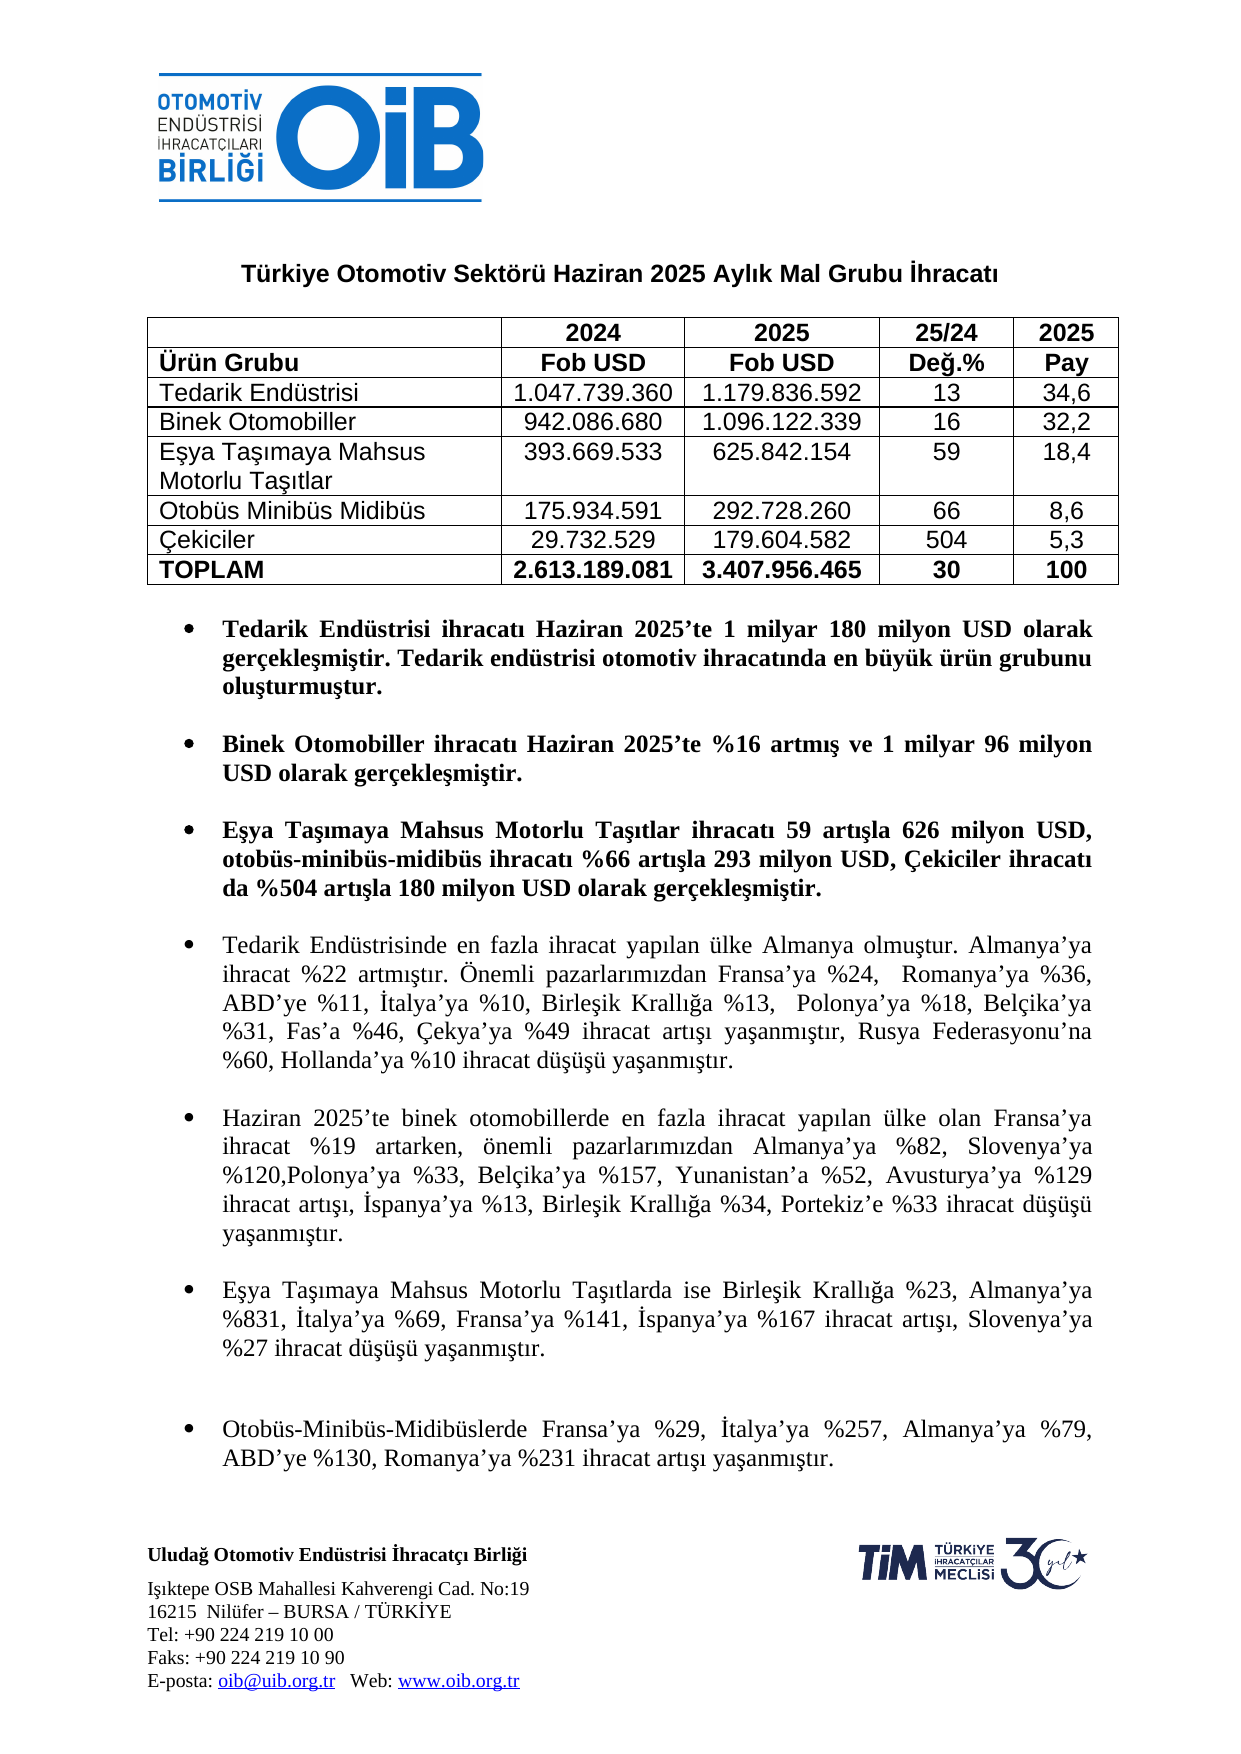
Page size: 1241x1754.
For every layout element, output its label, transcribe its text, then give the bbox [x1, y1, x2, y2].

table_cell 179.604.582 [685, 526, 879, 554]
table_cell 32,2 [1014, 408, 1118, 436]
table_cell 292.728.260 [685, 496, 879, 524]
list Eşya Taşımaya Mahsus Motorlu Taşıtlarda ise Birleşik Krallığa %23, Almanya’ya %831, İtalya’ya %69, Fransa’ya %141, İspanya’ya %167 ihracat artışı, Slovenya’ya %27 ihracat düşüşü yaşanmıştır. [184, 1275, 1093, 1361]
table_cell 30 [880, 555, 1013, 584]
table_cell Fob USD [685, 348, 879, 377]
table_header 2025 [1014, 318, 1118, 347]
table_header 25/24 [880, 318, 1013, 347]
table_cell 16 [880, 408, 1013, 436]
table_header 2025 [685, 318, 879, 347]
table_cell Otobüs Minibüs Midibüs [148, 496, 501, 524]
table_cell Çekiciler [148, 526, 501, 554]
table_cell Tedarik Endüstrisi [148, 378, 501, 406]
table_cell Eşya Taşımaya Mahsus Motorlu Taşıtlar [148, 437, 501, 495]
table_header 2024 [502, 318, 684, 347]
list Eşya Taşımaya Mahsus Motorlu Taşıtlar ihracatı 59 artışla 626 milyon USD, otobüs-minibüs-midibüs ihracatı %66 artışla 293 milyon USD, Çekiciler ihracatı da %504 artışla 180 milyon USD olarak gerçekleşmiştir. [184, 815, 1093, 901]
table_cell 1.096.122.339 [685, 408, 879, 436]
table_cell 29.732.529 [502, 526, 684, 554]
table_cell 942.086.680 [502, 408, 684, 436]
table_header [148, 318, 501, 347]
picture [158, 73, 484, 202]
table_cell 59 [880, 437, 1013, 495]
table_cell Pay [1014, 348, 1118, 377]
table_cell 2.613.189.081 [502, 555, 684, 584]
table_cell Değ.% [880, 348, 1013, 377]
list Tedarik Endüstrisinde en fazla ihracat yapılan ülke Almanya olmuştur. Almanya’ya ihracat %22 artmıştır. Önemli pazarlarımızdan Fransa’ya %24, Romanya’ya %36, ABD’ye %11, İtalya’ya %10, Birleşik Krallığa %13, Polonya’ya %18, Belçika’ya %31, Fas’a %46, Çekya’ya %49 ihracat artışı yaşanmıştır, Rusya Federasyonu’na %60, Hollanda’ya %10 ihracat düşüşü yaşanmıştır. [184, 930, 1093, 1074]
table_cell Binek Otomobiller [148, 408, 501, 436]
text Türkiye Otomotiv Sektörü Haziran 2025 Aylık Mal Grubu İhracatı [147, 259, 1093, 288]
list Binek Otomobiller ihracatı Haziran 2025’te %16 artmış ve 1 milyar 96 milyon USD olarak gerçekleşmiştir. [184, 729, 1093, 786]
table_cell 5,3 [1014, 526, 1118, 554]
picture [852, 1531, 1094, 1596]
list Otobüs-Minibüs-Midibüslerde Fransa’ya %29, İtalya’ya %257, Almanya’ya %79, ABD’ye %130, Romanya’ya %231 ihracat artışı yaşanmıştır. [184, 1414, 1093, 1472]
table_cell 34,6 [1014, 378, 1118, 406]
table_cell 1.047.739.360 [502, 378, 684, 406]
table_cell TOPLAM [148, 555, 501, 584]
table_cell 1.179.836.592 [685, 378, 879, 406]
table_cell 3.407.956.465 [685, 555, 879, 584]
table_cell 175.934.591 [502, 496, 684, 524]
table_cell 625.842.154 [685, 437, 879, 495]
table_cell 8,6 [1014, 496, 1118, 524]
table_cell 504 [880, 526, 1013, 554]
table_cell 13 [880, 378, 1013, 406]
table_cell Fob USD [502, 348, 684, 377]
table_cell 18,4 [1014, 437, 1118, 495]
table_cell 66 [880, 496, 1013, 524]
list Tedarik Endüstrisi ihracatı Haziran 2025’te 1 milyar 180 milyon USD olarak gerçekleşmiştir. Tedarik endüstrisi otomotiv ihracatında en büyük ürün grubunu oluşturmuştur. [184, 614, 1093, 700]
table_cell 393.669.533 [502, 437, 684, 495]
list Haziran 2025’te binek otomobillerde en fazla ihracat yapılan ülke olan Fransa’ya ihracat %19 artarken, önemli pazarlarımızdan Almanya’ya %82, Slovenya’ya %120,Polonya’ya %33, Belçika’ya %157, Yunanistan’a %52, Avusturya’ya %129 ihracat artışı, İspanya’ya %13, Birleşik Krallığa %34, Portekiz’e %33 ihracat düşüşü yaşanmıştır. [184, 1103, 1093, 1246]
table_cell 100 [1014, 555, 1118, 584]
table_cell Ürün Grubu [148, 348, 501, 377]
